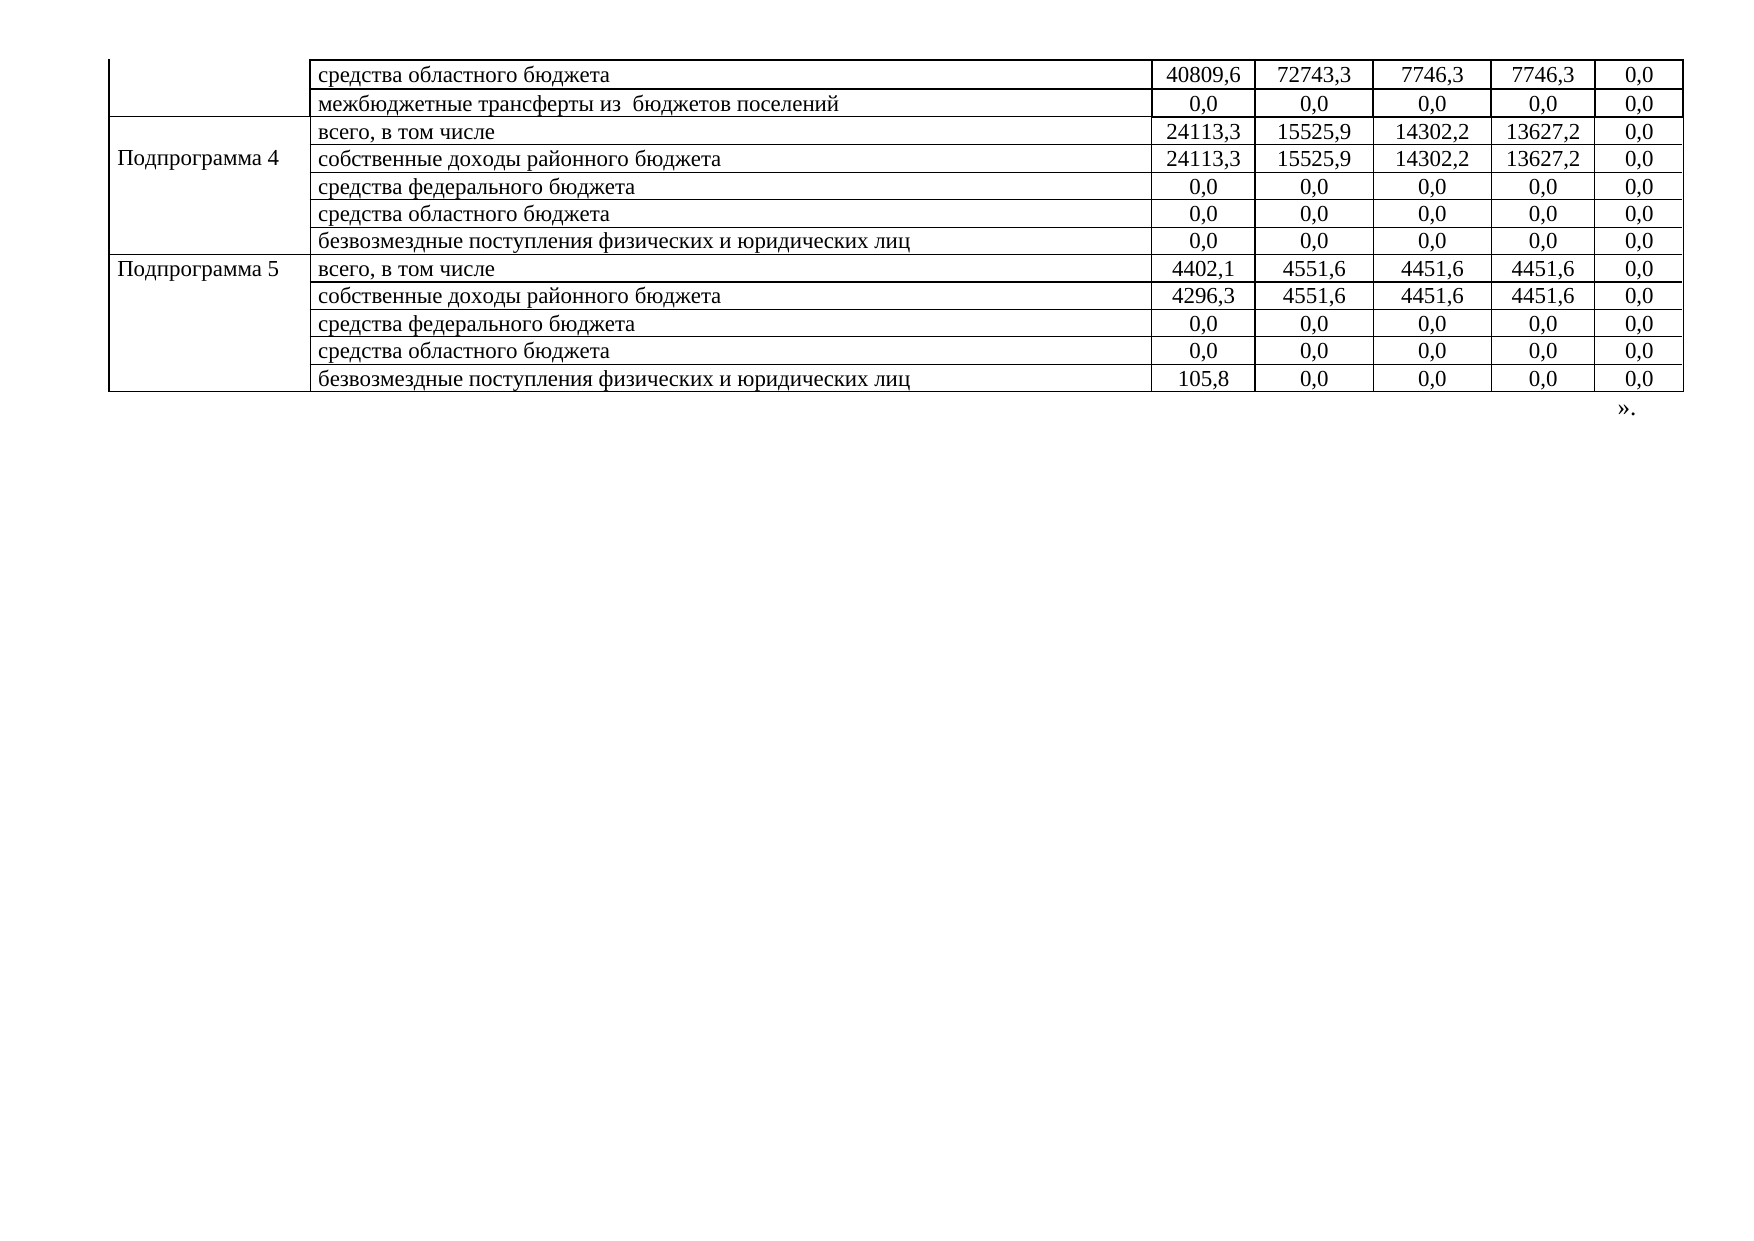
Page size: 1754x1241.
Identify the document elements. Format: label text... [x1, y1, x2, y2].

table_cell 0,0 [1595, 254, 1683, 281]
table_cell 0,0 [1596, 90, 1682, 116]
table_cell 0,0 [1595, 336, 1683, 363]
table_cell межбюджетные трансферты из бюджетов поселений [311, 90, 1151, 116]
table_cell 4451,6 [1492, 255, 1594, 281]
table_cell средства федерального бюджета [311, 310, 1151, 336]
table_cell 4402,1 [1152, 255, 1254, 281]
table_cell 0,0 [1374, 200, 1491, 227]
table_cell 0,0 [1374, 173, 1491, 199]
table_cell 0,0 [1492, 337, 1594, 363]
table_cell 0,0 [1152, 173, 1254, 199]
text ». [118, 392, 1636, 421]
table_cell собственные доходы районного бюджета [311, 283, 1151, 309]
table_cell 0,0 [1152, 337, 1254, 363]
table_cell 13627,2 [1492, 118, 1594, 144]
table_cell 0,0 [1374, 337, 1491, 363]
table_cell 0,0 [1374, 228, 1491, 254]
table_cell 0,0 [1595, 309, 1683, 336]
table_cell 7746,3 [1492, 61, 1594, 87]
table_cell 0,0 [1595, 118, 1683, 144]
table_cell 7746,3 [1374, 61, 1490, 87]
table_cell 4551,6 [1256, 255, 1373, 281]
table_cell 4451,6 [1374, 283, 1491, 309]
table_cell 0,0 [1256, 90, 1372, 116]
table_cell 0,0 [1256, 228, 1373, 254]
table_cell 0,0 [1595, 199, 1683, 227]
table_cell 72743,3 [1256, 61, 1372, 87]
table_cell 0,0 [1256, 200, 1373, 227]
table_cell 13627,2 [1492, 145, 1594, 172]
table_cell 0,0 [1152, 228, 1254, 254]
table_cell средства федерального бюджета [311, 173, 1151, 199]
table_cell 0,0 [1595, 144, 1683, 172]
table_cell Подпрограмма 5 [110, 255, 310, 391]
table_cell 24113,3 [1152, 145, 1254, 172]
table_cell 14302,2 [1374, 118, 1491, 144]
table_cell 0,0 [1256, 337, 1373, 363]
table_cell средства областного бюджета [311, 61, 1151, 87]
table_cell 0,0 [1152, 200, 1254, 227]
table_cell 0,0 [1492, 90, 1594, 116]
table_cell 0,0 [1256, 365, 1373, 391]
table_cell 0,0 [1374, 90, 1490, 116]
table_cell 4451,6 [1492, 283, 1594, 309]
table_cell всего, в том числе [311, 255, 1151, 281]
table_cell 14302,2 [1374, 145, 1491, 172]
table_cell 15525,9 [1256, 118, 1373, 144]
table_cell 0,0 [1256, 310, 1373, 336]
table_cell 0,0 [1595, 227, 1683, 254]
table_cell 24113,3 [1152, 118, 1254, 144]
table_cell 0,0 [1374, 310, 1491, 336]
table_cell 0,0 [1374, 365, 1491, 391]
table_cell 0,0 [1492, 310, 1594, 336]
table_cell 15525,9 [1256, 145, 1373, 172]
table_cell 4551,6 [1256, 283, 1373, 309]
table_cell 105,8 [1152, 365, 1254, 391]
table_cell безвозмездные поступления физических и юридических лиц [311, 365, 1151, 391]
table_cell 0,0 [1596, 61, 1682, 87]
table_cell 0,0 [1153, 90, 1254, 116]
table_cell 0,0 [1492, 173, 1594, 199]
table_cell 0,0 [1152, 310, 1254, 336]
table_cell 0,0 [1595, 172, 1683, 199]
table_cell 0,0 [1492, 200, 1594, 227]
table_cell 0,0 [1492, 228, 1594, 254]
table_cell безвозмездные поступления физических и юридических лиц [311, 228, 1151, 254]
table_cell 4296,3 [1152, 283, 1254, 309]
table_cell собственные доходы районного бюджета [311, 145, 1151, 172]
table_cell 0,0 [1492, 365, 1594, 391]
table_cell средства областного бюджета [311, 200, 1151, 227]
table_cell 0,0 [1256, 173, 1373, 199]
table_cell 4451,6 [1374, 255, 1491, 281]
table_cell 40809,6 [1153, 61, 1254, 87]
table_cell всего, в том числе [311, 117, 1151, 144]
table_cell 0,0 [1595, 281, 1683, 309]
table_cell Подпрограмма 4 [110, 117, 310, 254]
table_cell 0,0 [1595, 364, 1683, 391]
table_cell средства областного бюджета [311, 337, 1151, 363]
